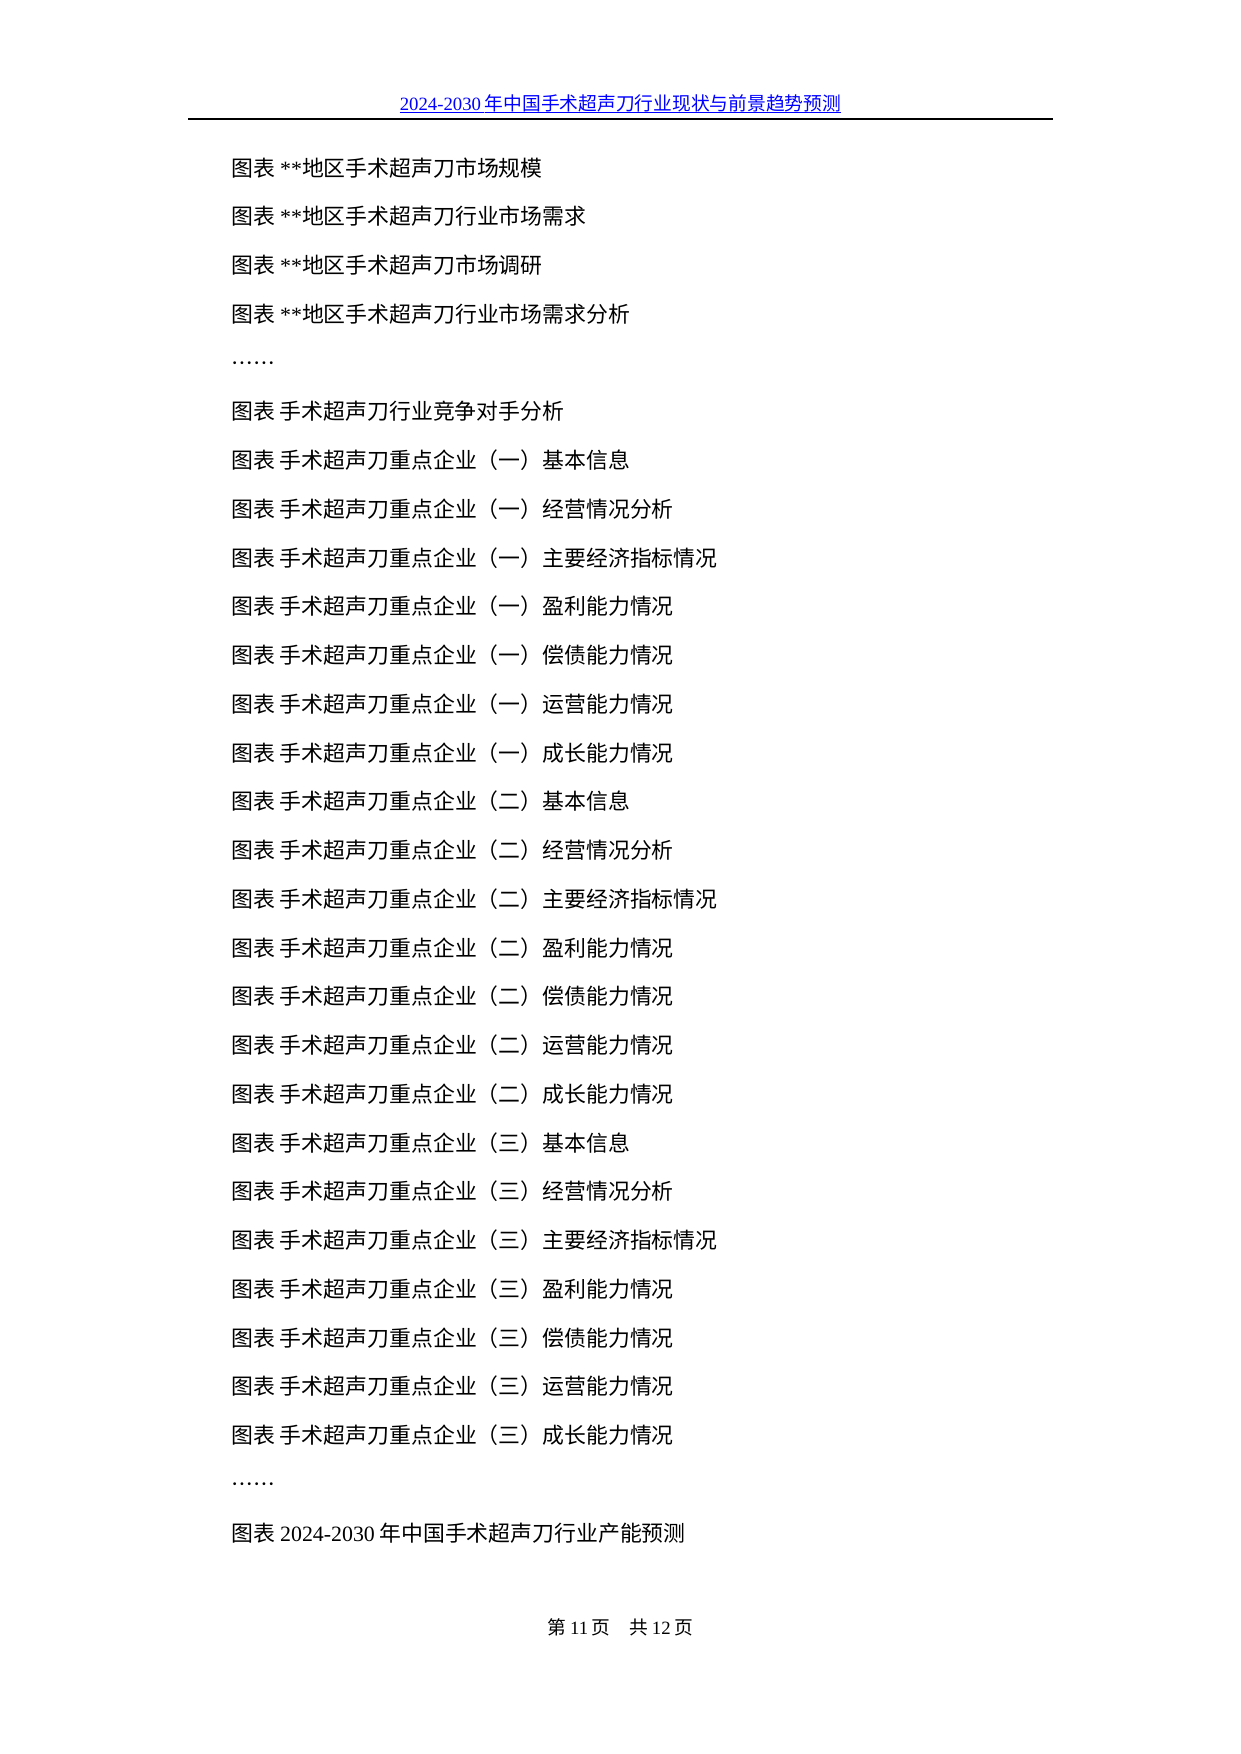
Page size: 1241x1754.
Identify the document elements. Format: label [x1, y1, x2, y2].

text [187, 150, 1053, 1548]
